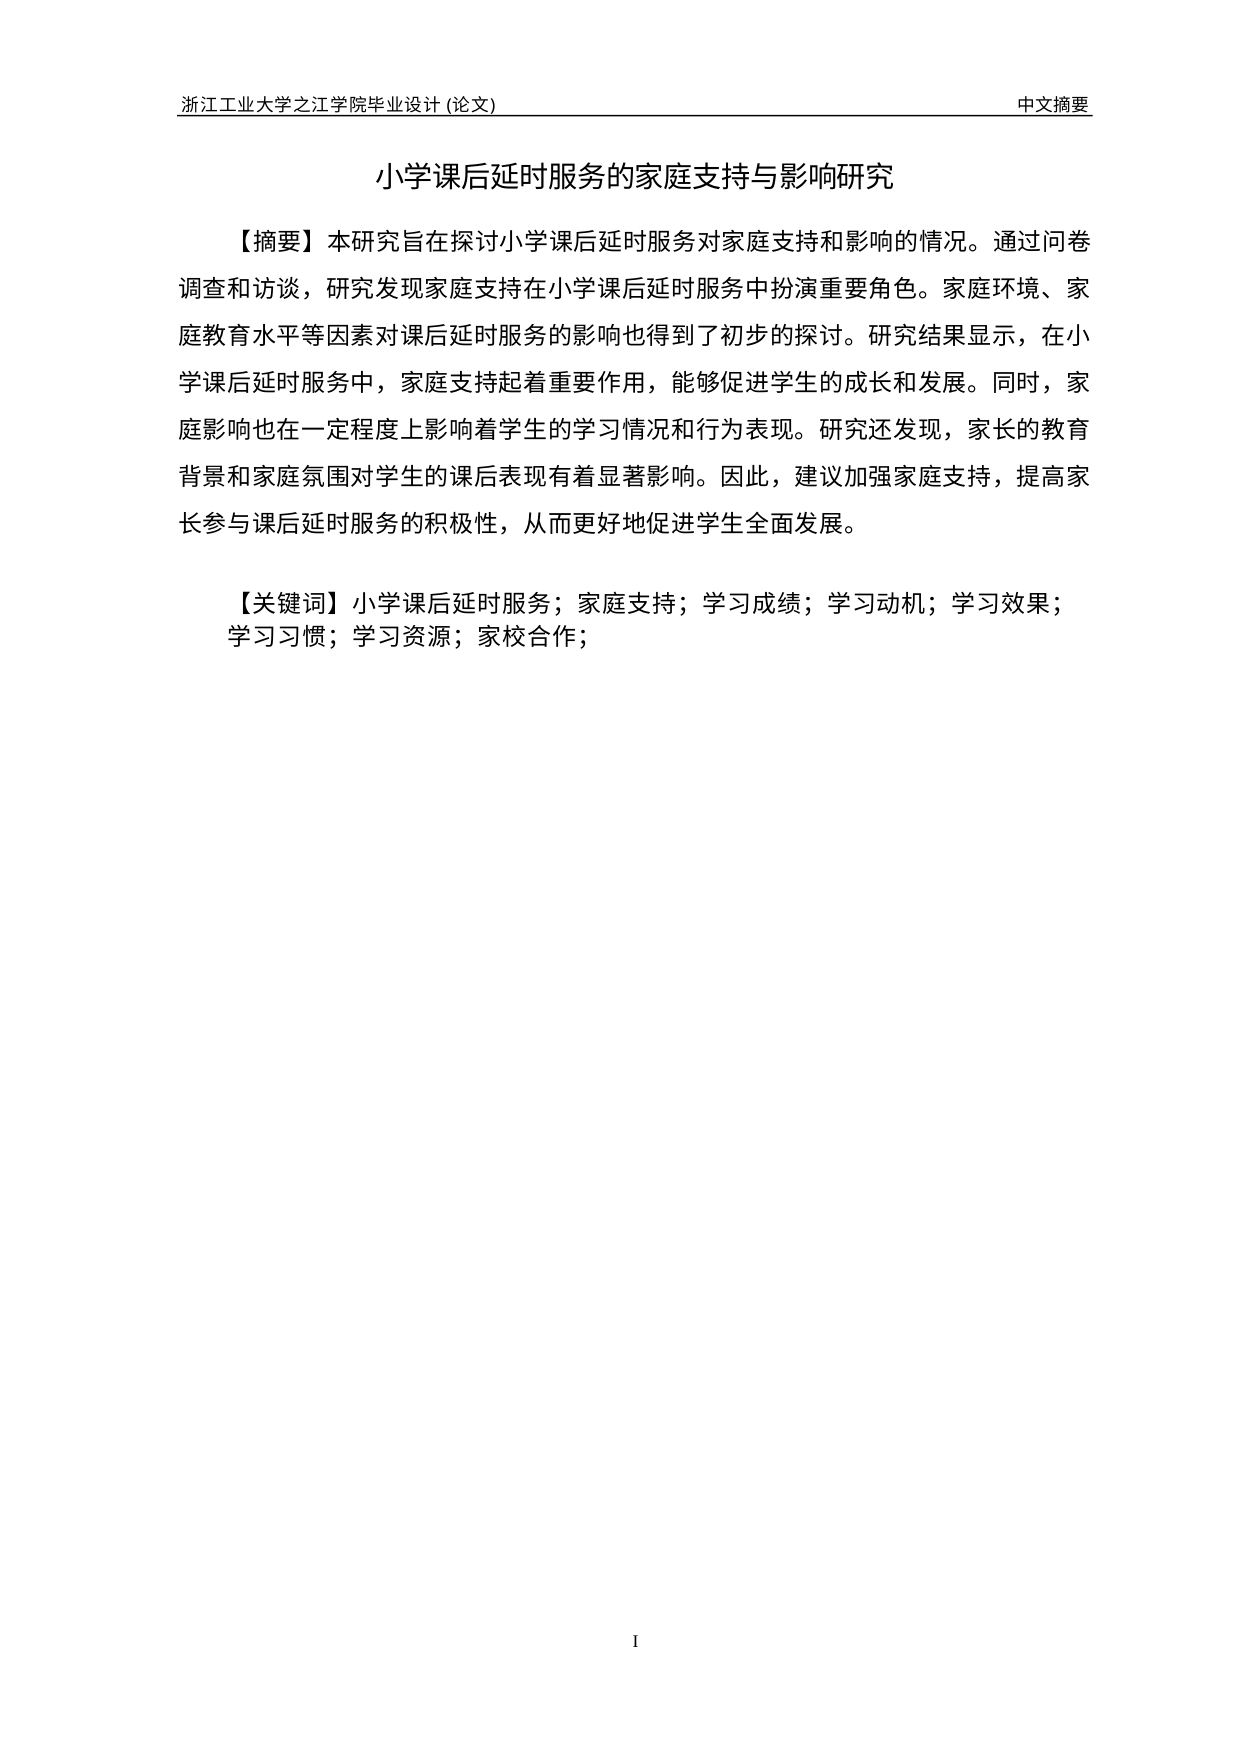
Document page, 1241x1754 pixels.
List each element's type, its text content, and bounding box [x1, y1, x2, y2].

text 小学课后延时服务的家庭支持与影响研究 [177, 157, 1093, 196]
text 【关键词】小学课后延时服务；家庭支持；学习成绩；学习动机；学习效果；学习习惯；学习资源；家校合作； [227, 586, 1101, 652]
text 【摘要】本研究旨在探讨小学课后延时服务对家庭支持和影响的情况。通过问卷调查和访谈，研究发现家庭支持在小学课后延时服务中扮演重要角色。家庭环境、家庭教育水平等因素对课后延时服务的影响也得到了初步的探讨。研究结果显示，在小学课后延时服务中，家庭支持起着重要作用，能够促进学生的成长和发展。同时，家庭影响也在一定程度上影响着学生的学习情况和行为表现。研究还发现，家长的教育背景和家庭氛围对学生的课后表现有着显著影响。因此，建议加强家庭支持，提高家长参与课后延时服务的积极性，从而更好地促进学生全面发展。 [178, 222, 1101, 539]
